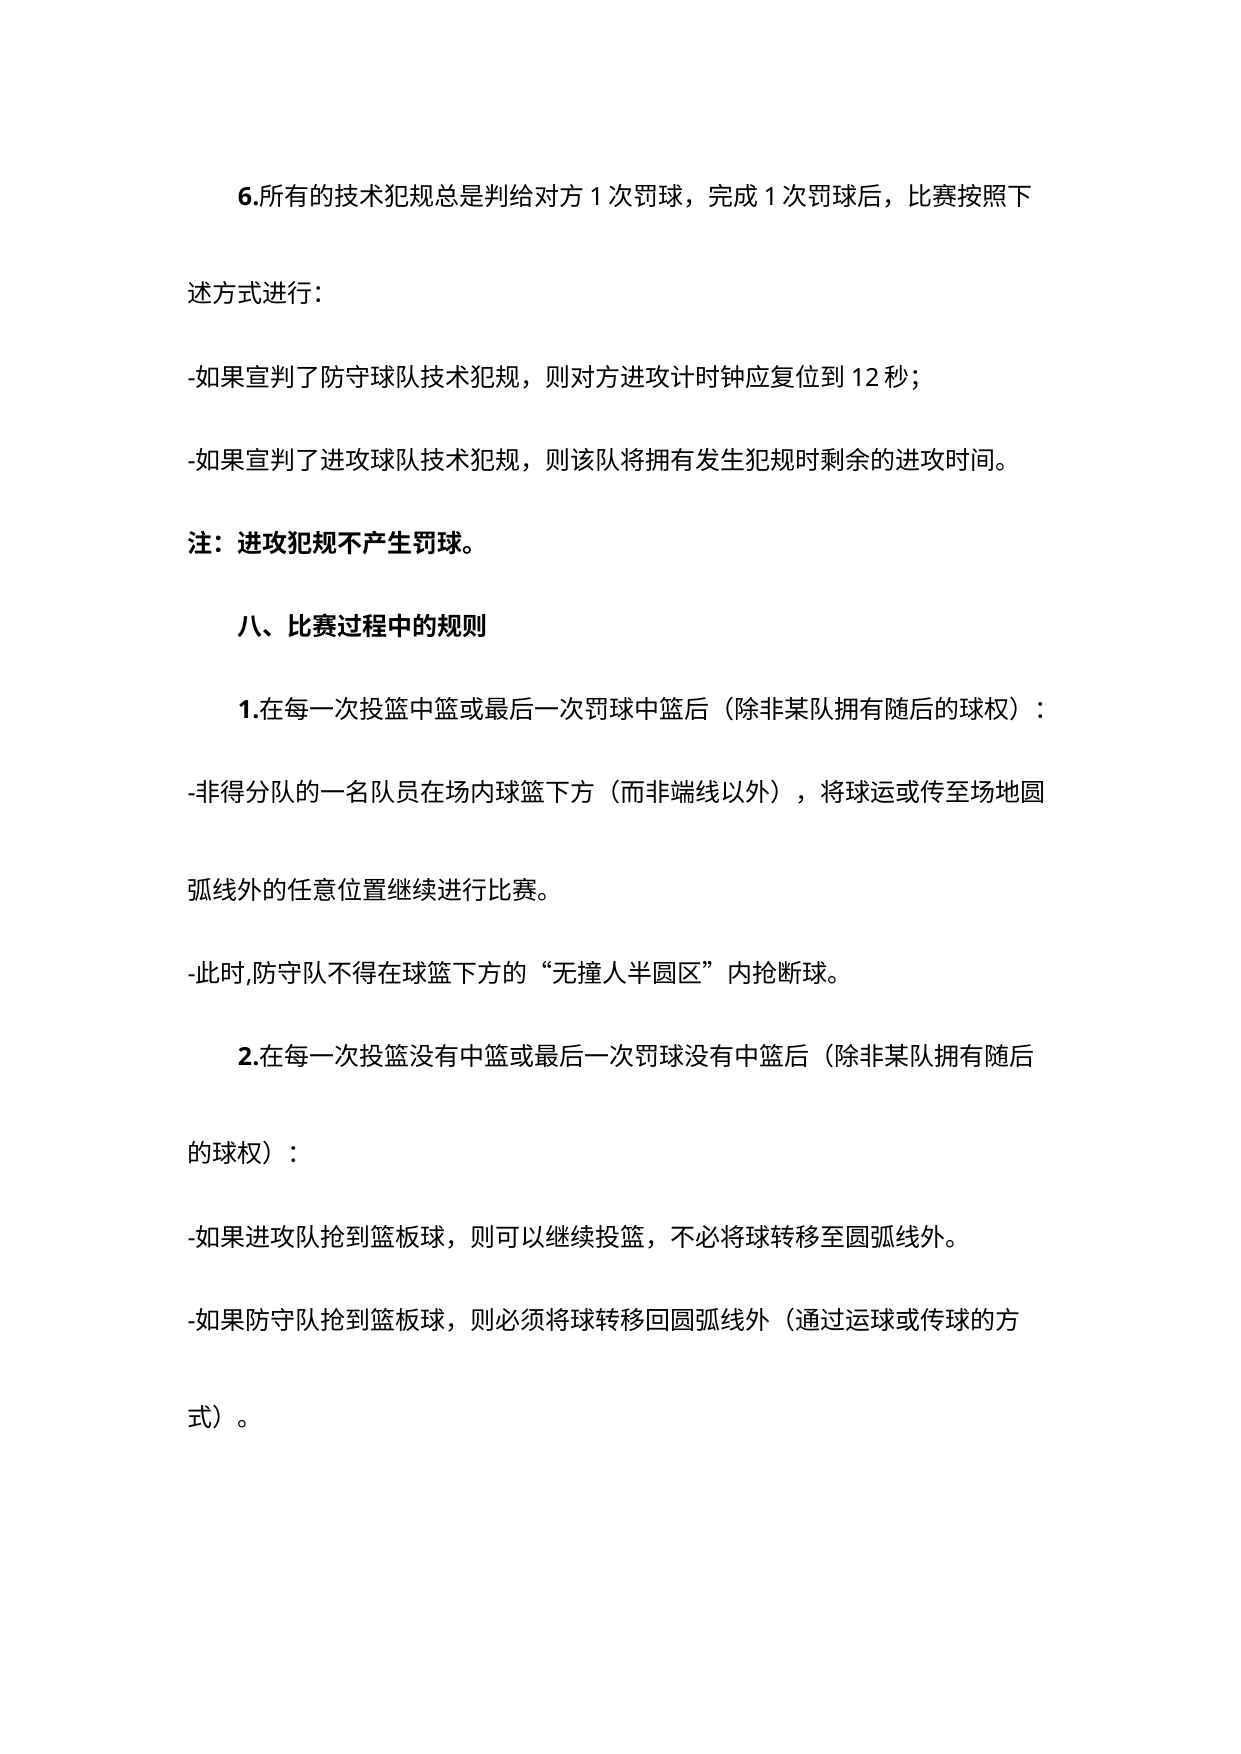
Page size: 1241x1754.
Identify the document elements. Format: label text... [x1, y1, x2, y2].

text 6.所有的技术犯规总是判给对方1次罚球，完成1次罚球后，比赛按照下述方式进行： [187, 162, 1053, 324]
text -如果进攻队抢到篮板球，则可以继续投篮，不必将球转移至圆弧线外。 [187, 1203, 1053, 1268]
text -此时,防守队不得在球篮下方的“无撞人半圆区”内抢断球。 [187, 939, 1053, 1004]
text 2.在每一次投篮没有中篮或最后一次罚球没有中篮后（除非某队拥有随后的球权）： [187, 1022, 1053, 1184]
text 八、比赛过程中的规则 [187, 592, 1053, 657]
text 注：进攻犯规不产生罚球。 [187, 509, 1053, 574]
text -如果宣判了防守球队技术犯规，则对方进攻计时钟应复位到12秒； [187, 343, 1053, 408]
text 1.在每一次投篮中篮或最后一次罚球中篮后（除非某队拥有随后的球权）： [187, 675, 1053, 740]
text -非得分队的一名队员在场内球篮下方（而非端线以外），将球运或传至场地圆弧线外的任意位置继续进行比赛。 [187, 758, 1053, 921]
text -如果宣判了进攻球队技术犯规，则该队将拥有发生犯规时剩余的进攻时间。 [187, 426, 1053, 491]
text -如果防守队抢到篮板球，则必须将球转移回圆弧线外（通过运球或传球的方式）。 [187, 1286, 1053, 1448]
